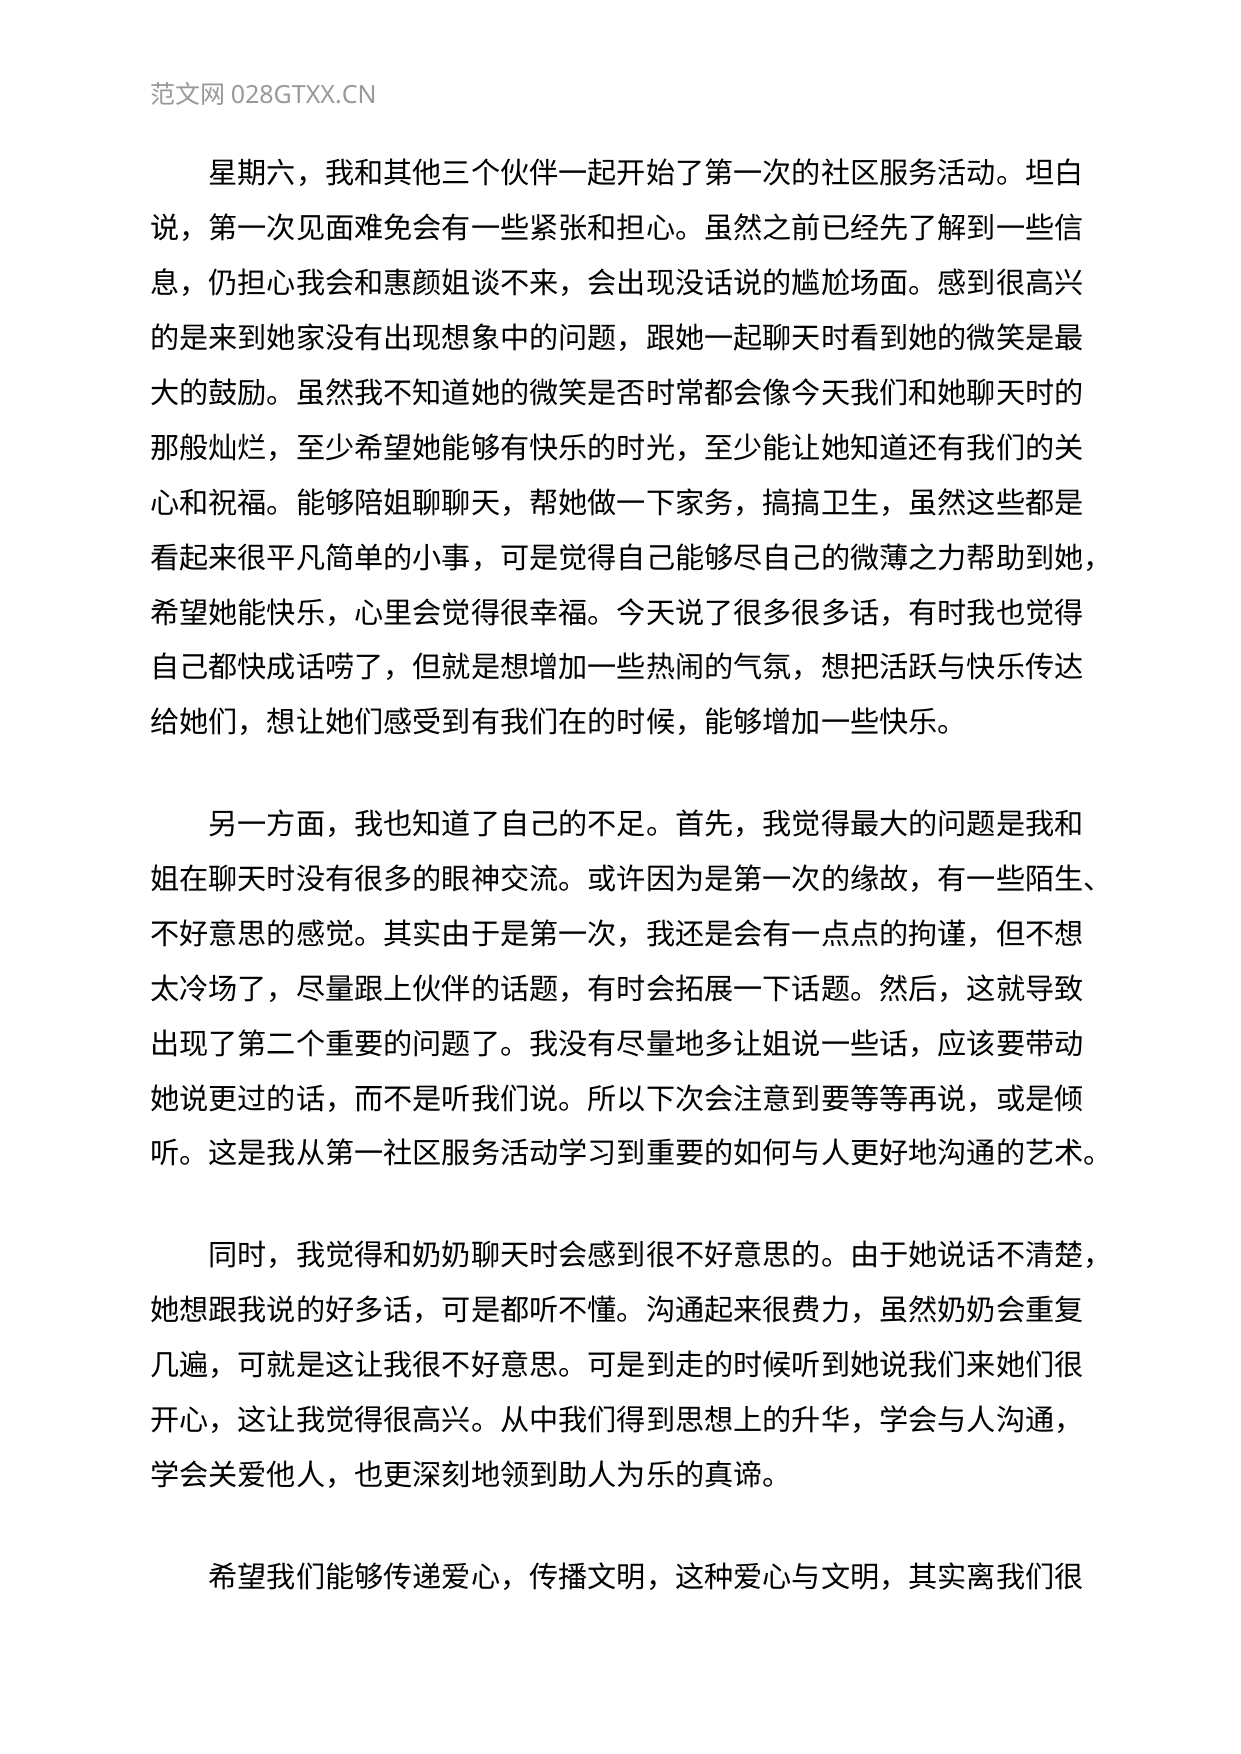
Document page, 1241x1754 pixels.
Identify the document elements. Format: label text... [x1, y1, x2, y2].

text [150, 1553, 1090, 1596]
text 同时，我觉得和奶奶聊天时会感到很不好意思的。由于她说话不清楚，她想跟我说的好多话，可是都听不懂。沟通起来很费力，虽然奶奶会重复几遍，可就是这让我很不好意思。可是到走的时候听到她说我们来她们很开心，这让我觉得很高兴。从中我们得到思想上的升华，学会与人沟通，学会关爱他人，也更深刻地领到助人为乐的真谛。 [150, 1232, 1090, 1494]
text 另一方面，我也知道了自己的不足。首先，我觉得最大的问题是我和姐在聊天时没有很多的眼神交流。或许因为是第一次的缘故，有一些陌生、不好意思的感觉。其实由于是第一次，我还是会有一点点的拘谨，但不想太冷场了，尽量跟上伙伴的话题，有时会拓展一下话题。然后，这就导致出现了第二个重要的问题了。我没有尽量地多让姐说一些话，应该要带动她说更过的话，而不是听我们说。所以下次会注意到要等等再说，或是倾听。这是我从第一社区服务活动学习到重要的如何与人更好地沟通的艺术。 [150, 801, 1090, 1172]
text 星期六，我和其他三个伙伴一起开始了第一次的社区服务活动。坦白说，第一次见面难免会有一些紧张和担心。虽然之前已经先了解到一些信息，仍担心我会和惠颜姐谈不来，会出现没话说的尴尬场面。感到很高兴的是来到她家没有出现想象中的问题，跟她一起聊天时看到她的微笑是最大的鼓励。虽然我不知道她的微笑是否时常都会像今天我们和她聊天时的那般灿烂，至少希望她能够有快乐的时光，至少能让她知道还有我们的关心和祝福。能够陪姐聊聊天，帮她做一下家务，搞搞卫生，虽然这些都是看起来很平凡简单的小事，可是觉得自己能够尽自己的微薄之力帮助到她，希望她能快乐，心里会觉得很幸福。今天说了很多很多话，有时我也觉得自己都快成话唠了，但就是想增加一些热闹的气氛，想把活跃与快乐传达给她们，想让她们感受到有我们在的时候，能够增加一些快乐。 [150, 150, 1090, 741]
